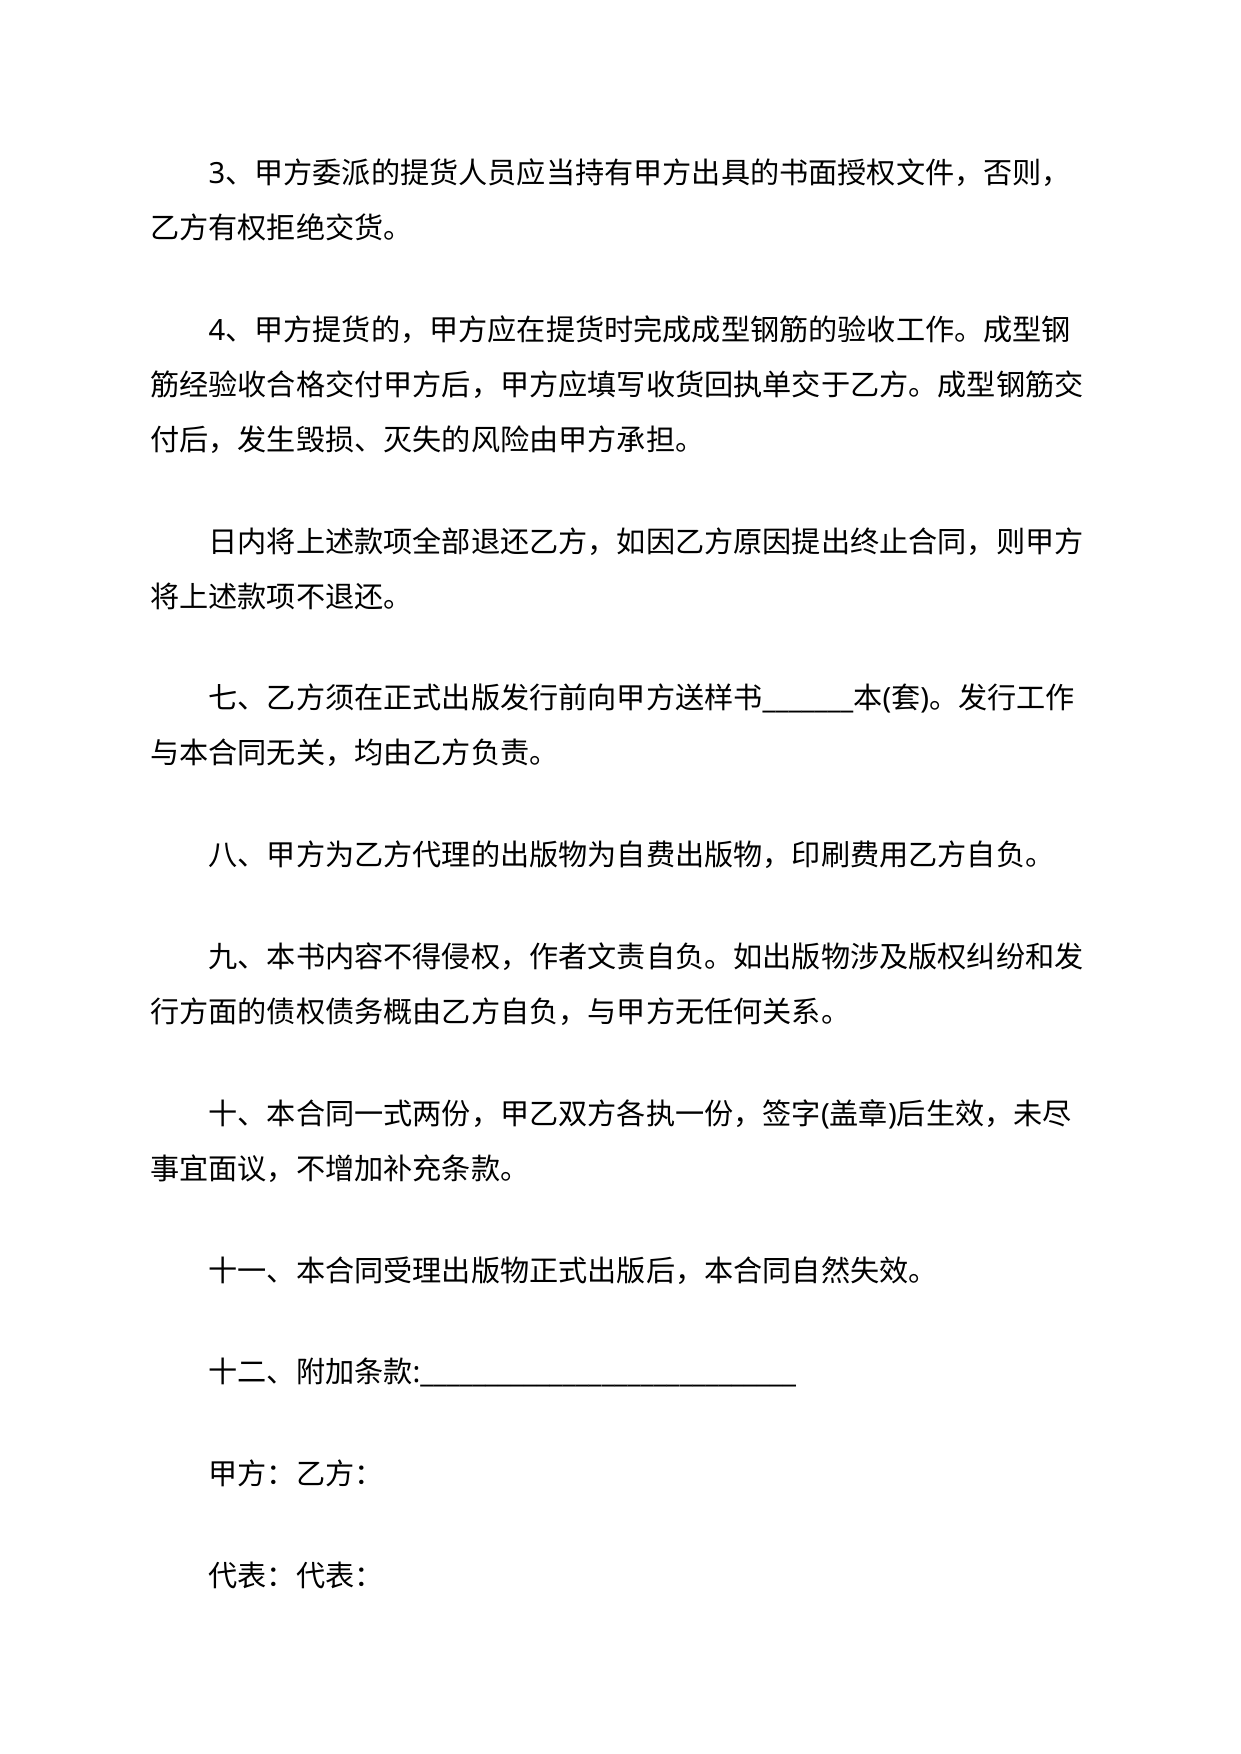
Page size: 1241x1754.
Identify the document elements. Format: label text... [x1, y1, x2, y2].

text 十一、本合同受理出版物正式出版后，本合同自然失效。 [150, 1247, 1090, 1289]
text 甲方：乙方： [150, 1451, 1090, 1493]
text 八、甲方为乙方代理的出版物为自费出版物，印刷费用乙方自负。 [150, 832, 1090, 874]
text 3、甲方委派的提货人员应当持有甲方出具的书面授权文件，否则，乙方有权拒绝交货。 [150, 150, 1090, 247]
text 代表：代表： [150, 1553, 1090, 1595]
text 七、乙方须在正式出版发行前向甲方送样书_______本(套)。发行工作与本合同无关，均由乙方负责。 [150, 675, 1090, 772]
text 十二、附加条款:_____________________________ [150, 1349, 1090, 1391]
text 日内将上述款项全部退还乙方，如因乙方原因提出终止合同，则甲方将上述款项不退还。 [150, 518, 1090, 616]
text 4、甲方提货的，甲方应在提货时完成成型钢筋的验收工作。成型钢筋经验收合格交付甲方后，甲方应填写收货回执单交于乙方。成型钢筋交付后，发生毁损、灭失的风险由甲方承担。 [150, 307, 1090, 459]
text 十、本合同一式两份，甲乙双方各执一份，签字(盖章)后生效，未尽事宜面议，不增加补充条款。 [150, 1090, 1090, 1188]
text 九、本书内容不得侵权，作者文责自负。如出版物涉及版权纠纷和发行方面的债权债务概由乙方自负，与甲方无任何关系。 [150, 934, 1090, 1031]
